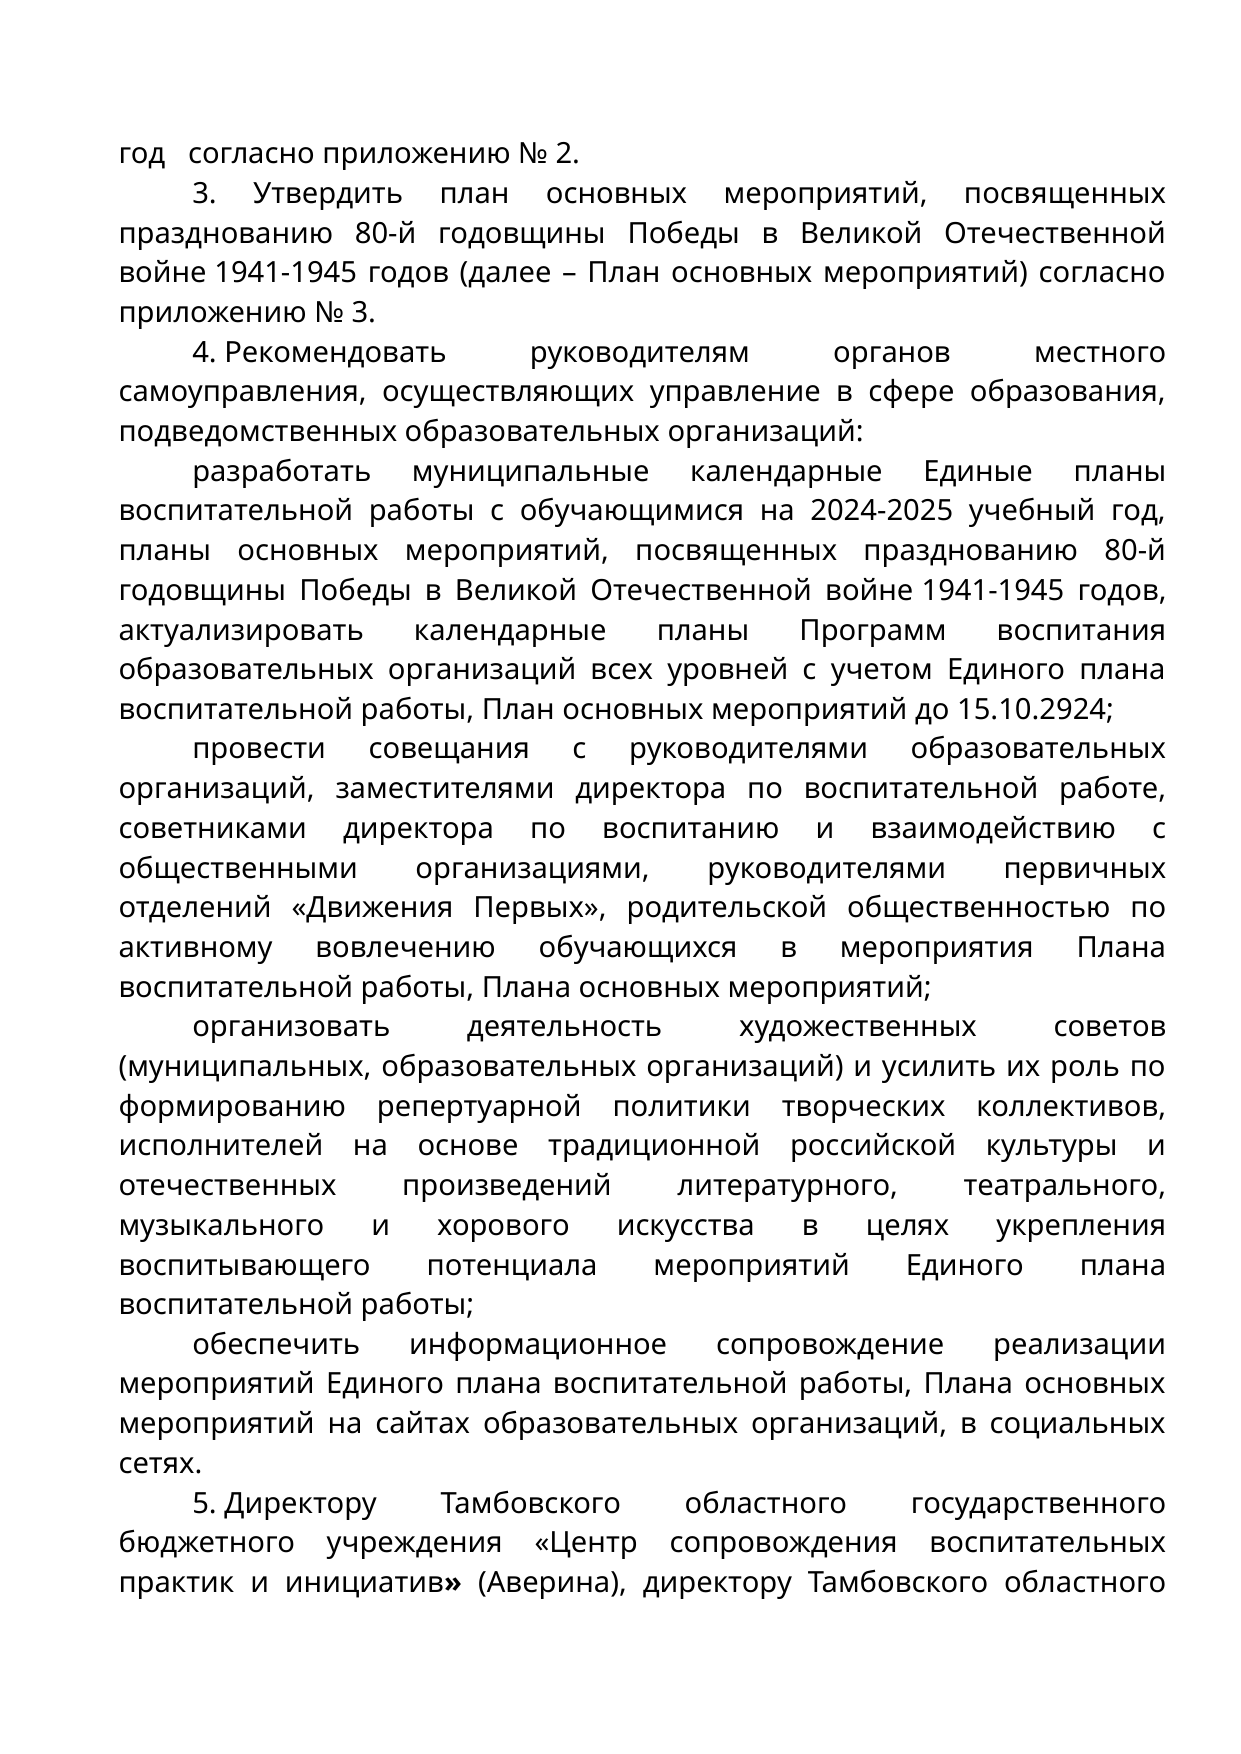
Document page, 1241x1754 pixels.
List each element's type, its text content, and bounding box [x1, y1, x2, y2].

text провести совещания с руководителями образовательных организаций, заместителями директора по воспитательной работе, советниками директора по воспитанию и взаимодействию с общественными организациями, руководителями первичных отделений «Движения Первых», родительской общественностью по активному вовлечению обучающихся в мероприятия Плана воспитательной работы, Плана основных мероприятий; [118, 728, 1167, 1006]
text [118, 132, 1167, 172]
text разработать муниципальные календарные Единые планы воспитательной работы с обучающимися на 2024-2025 учебный год, планы основных мероприятий, посвященных празднованию 80-й годовщины Победы в Великой Отечественной войне 1941-1945 годов, актуализировать календарные планы Программ воспитания образовательных организаций всех уровней с учетом Единого плана воспитательной работы, План основных мероприятий до 15.10.2924; [118, 450, 1167, 728]
text 4. Рекомендовать руководителям органов местного самоуправления, осуществляющих управление в сфере образования, подведомственных образовательных организаций: [118, 331, 1167, 450]
text обеспечить информационное сопровождение реализации мероприятий Единого плана воспитательной работы, Плана основных мероприятий на сайтах образовательных организаций, в социальных сетях. [118, 1323, 1167, 1482]
text 3. Утвердить план основных мероприятий, посвященных празднованию 80-й годовщины Победы в Великой Отечественной войне 1941-1945 годов (далее – План основных мероприятий) согласно приложению № 3. [118, 172, 1167, 331]
text организовать деятельность художественных советов (муниципальных, образовательных организаций) и усилить их роль по формированию репертуарной политики творческих коллективов, исполнителей на основе традиционной российской культуры и отечественных произведений литературного, театрального, музыкального и хорового искусства в целях укрепления воспитывающего потенциала мероприятий Единого плана воспитательной работы; [118, 1006, 1167, 1323]
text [118, 1482, 1167, 1601]
